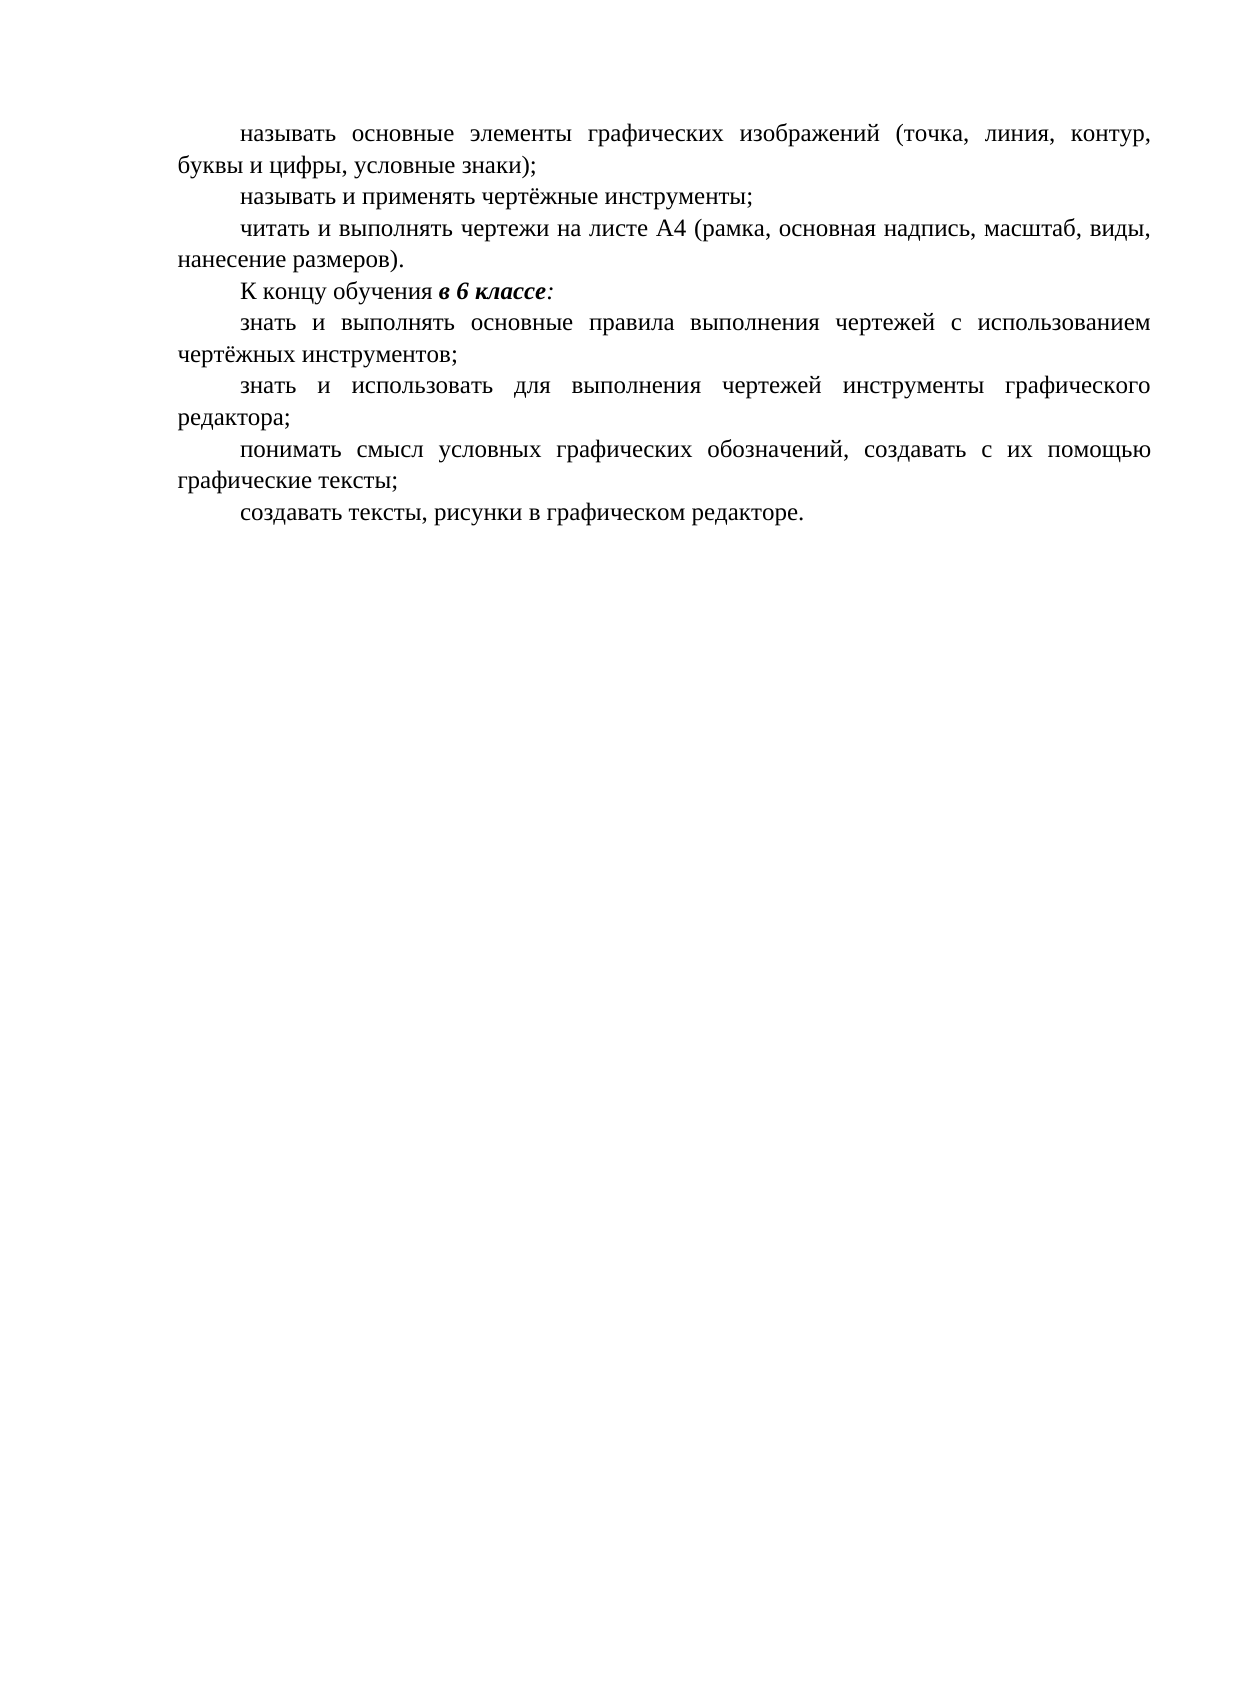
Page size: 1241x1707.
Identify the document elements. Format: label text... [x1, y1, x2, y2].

text понимать смысл условных графических обозначений, создавать с их помощью графические тексты; [177, 434, 1152, 494]
text называть и применять чертёжные инструменты; [177, 181, 1152, 210]
text создавать тексты, рисунки в графическом редакторе. [177, 497, 1152, 526]
text читать и выполнять чертежи на листе А4 (рамка, основная надпись, масштаб, виды, нанесение размеров). [177, 213, 1152, 273]
text называть основные элементы графических изображений (точка, линия, контур, буквы и цифры, условные знаки); [177, 118, 1152, 178]
text К концу обучения в 6 классе: [177, 276, 1152, 305]
text знать и выполнять основные правила выполнения чертежей с использованием чертёжных инструментов; [177, 307, 1152, 368]
text знать и использовать для выполнения чертежей инструменты графического редактора; [177, 371, 1152, 431]
